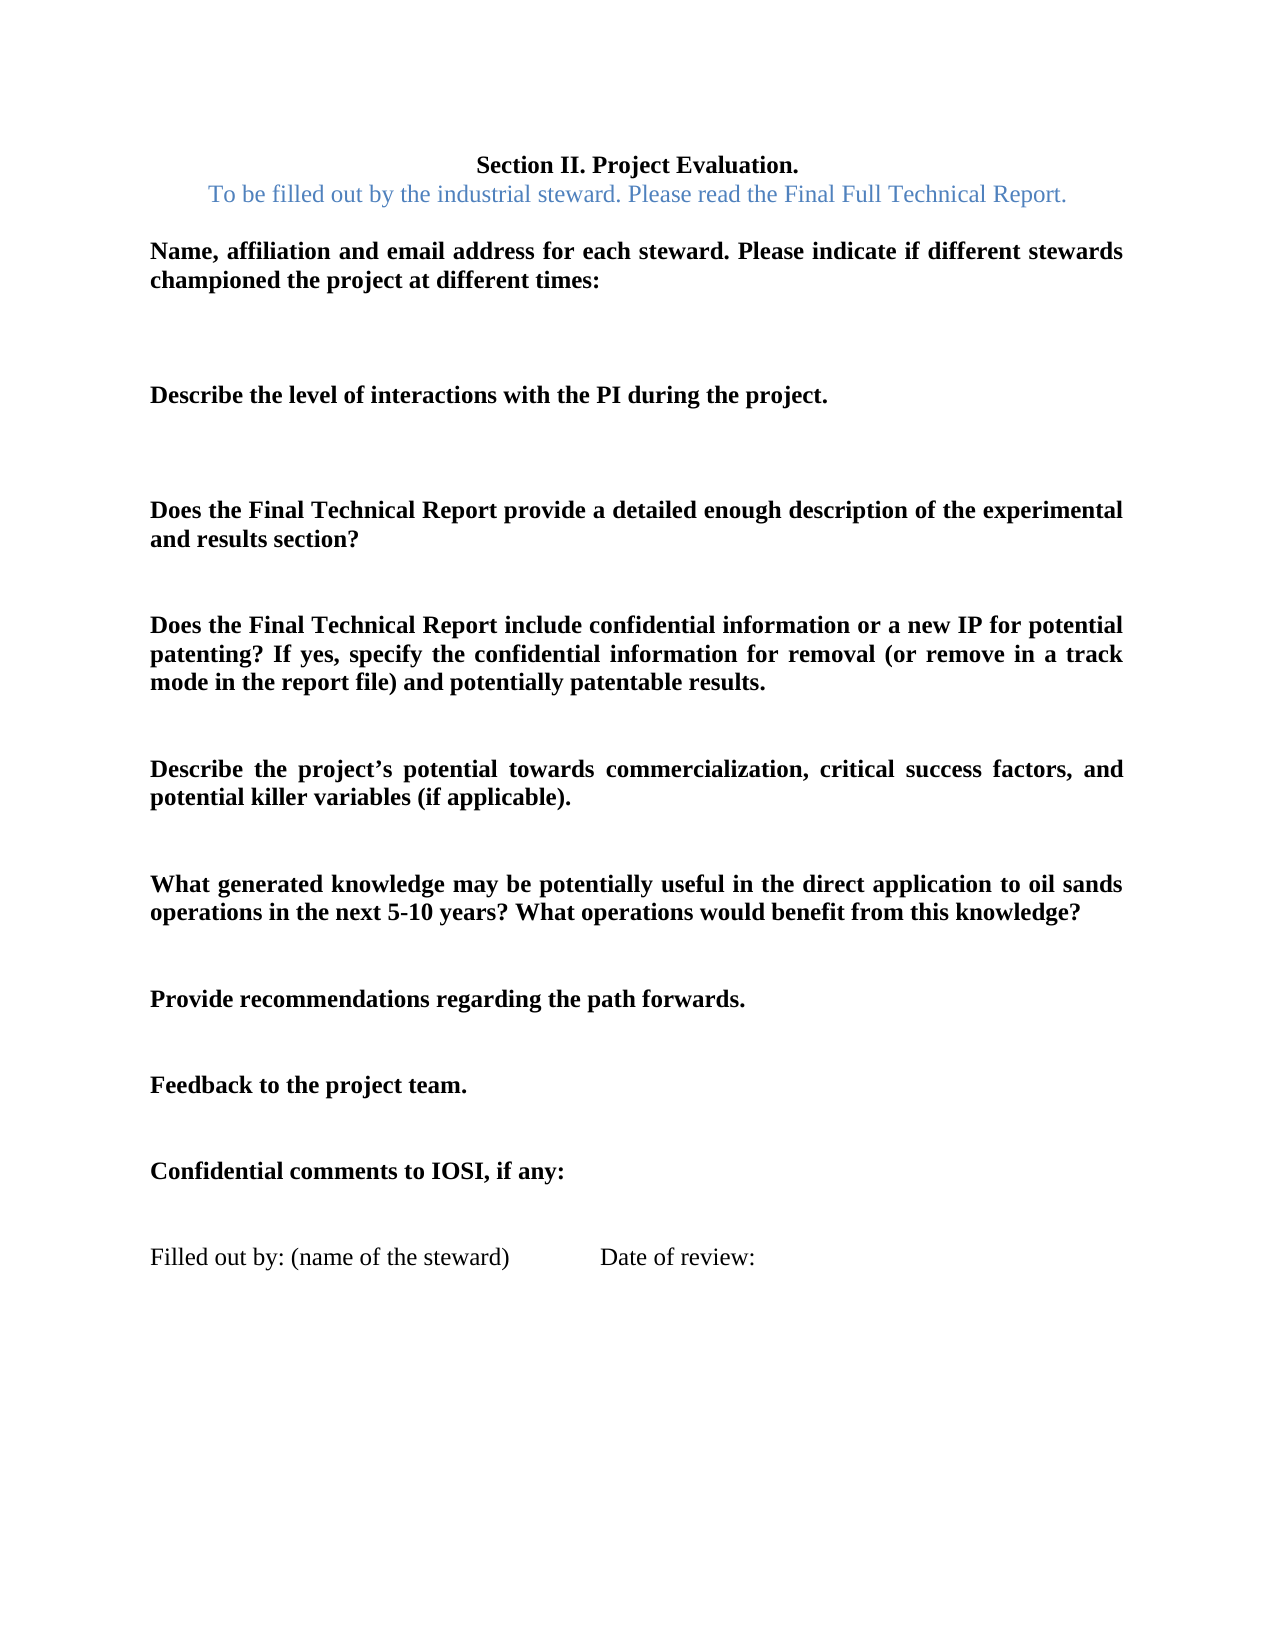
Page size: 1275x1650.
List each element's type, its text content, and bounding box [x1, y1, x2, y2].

text Does the Final Technical Report include confidential information or a new IP for potential patenting? If yes, specify the confidential information for removal (or remove in a track mode in the report file) and potentially patentable results. [150, 610, 1125, 696]
text Describe the level of interactions with the PI during the project. [150, 380, 1125, 409]
text Describe the project’s potential towards commercialization, critical success factors, and potential killer variables (if applicable). [150, 754, 1125, 811]
text Name, affiliation and email address for each steward. Please indicate if different stewards championed the project at different times: [150, 236, 1125, 294]
text Feedback to the project team. [150, 1070, 1125, 1099]
text To be filled out by the industrial steward. Please read the Final Full Technical Report. [150, 179, 1125, 207]
text What generated knowledge may be potentially useful in the direct application to oil sands operations in the next 5-10 years? What operations would benefit from this knowledge? [150, 869, 1125, 926]
text Provide recommendations regarding the path forwards. [150, 984, 1125, 1012]
text Section II. Project Evaluation. [150, 150, 1125, 179]
text Confidential comments to IOSI, if any: [150, 1156, 1125, 1185]
text Filled out by: (name of the steward) Date of review: [150, 1242, 1125, 1271]
text Does the Final Technical Report provide a detailed enough description of the experimental and results section? [150, 495, 1125, 552]
